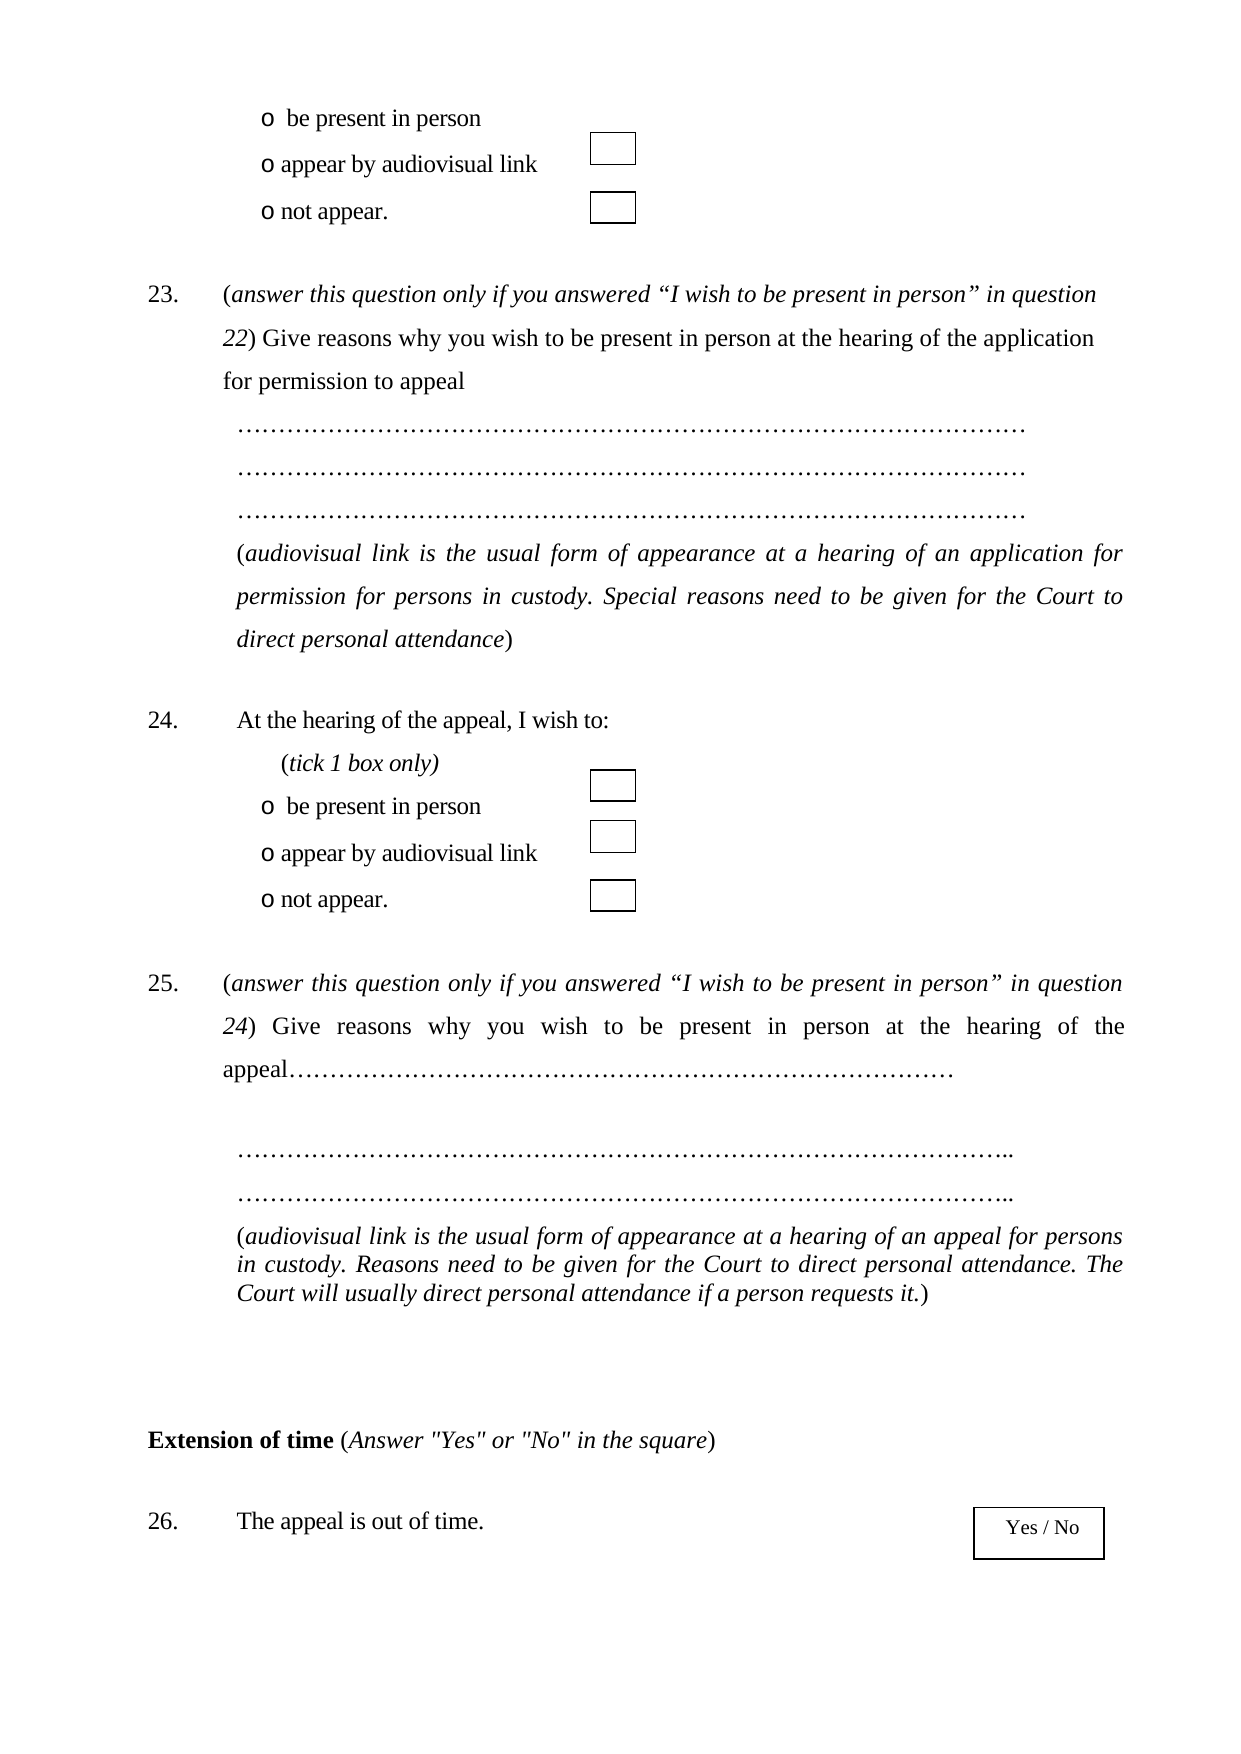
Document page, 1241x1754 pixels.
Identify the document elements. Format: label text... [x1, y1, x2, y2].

text ………………………………………………………………………………….. [236, 1178, 1127, 1206]
list not appear. [260, 884, 1127, 915]
list not appear. [260, 196, 1127, 227]
list be present in person [260, 791, 1127, 822]
text …………………………………………………………………………………… [236, 495, 1127, 524]
list appear by audiovisual link [260, 149, 1127, 180]
text ………………………………………………………………………………….. [236, 1134, 1127, 1163]
text (audiovisual link is the usual form of appearance at a hearing of an appeal for persons in custody. Reasons need to be given for the Court to direct personal attendance. The Court will usually direct personal attendance if a person requests it.) [236, 1221, 1127, 1307]
text 23. (answer this question only if you answered “I wish to be present in person” in question 22) Give reasons why you wish to be present in person at the hearing of the application for permission to appeal [148, 279, 1122, 394]
text (tick 1 box only) [148, 748, 1127, 777]
text 26. The appeal is out of time. [148, 1506, 1127, 1534]
text …………………………………………………………………………………… [236, 409, 1127, 438]
list appear by audiovisual link [260, 838, 1127, 868]
text 25. (answer this question only if you answered “I wish to be present in person” in question 24) Give reasons why you wish to be present in person at the hearing of the appeal……………………………………………………………………… [148, 968, 1127, 1083]
text …………………………………………………………………………………… [236, 452, 1127, 481]
text 24. At the hearing of the appeal, I wish to: [148, 705, 1127, 734]
list be present in person [260, 103, 1127, 134]
text Extension of time (Answer "Yes" or "No" in the square) [148, 1425, 1127, 1454]
text (audiovisual link is the usual form of appearance at a hearing of an application for permission for persons in custody. Special reasons need to be given for the Court to direct personal attendance) [236, 538, 1127, 653]
